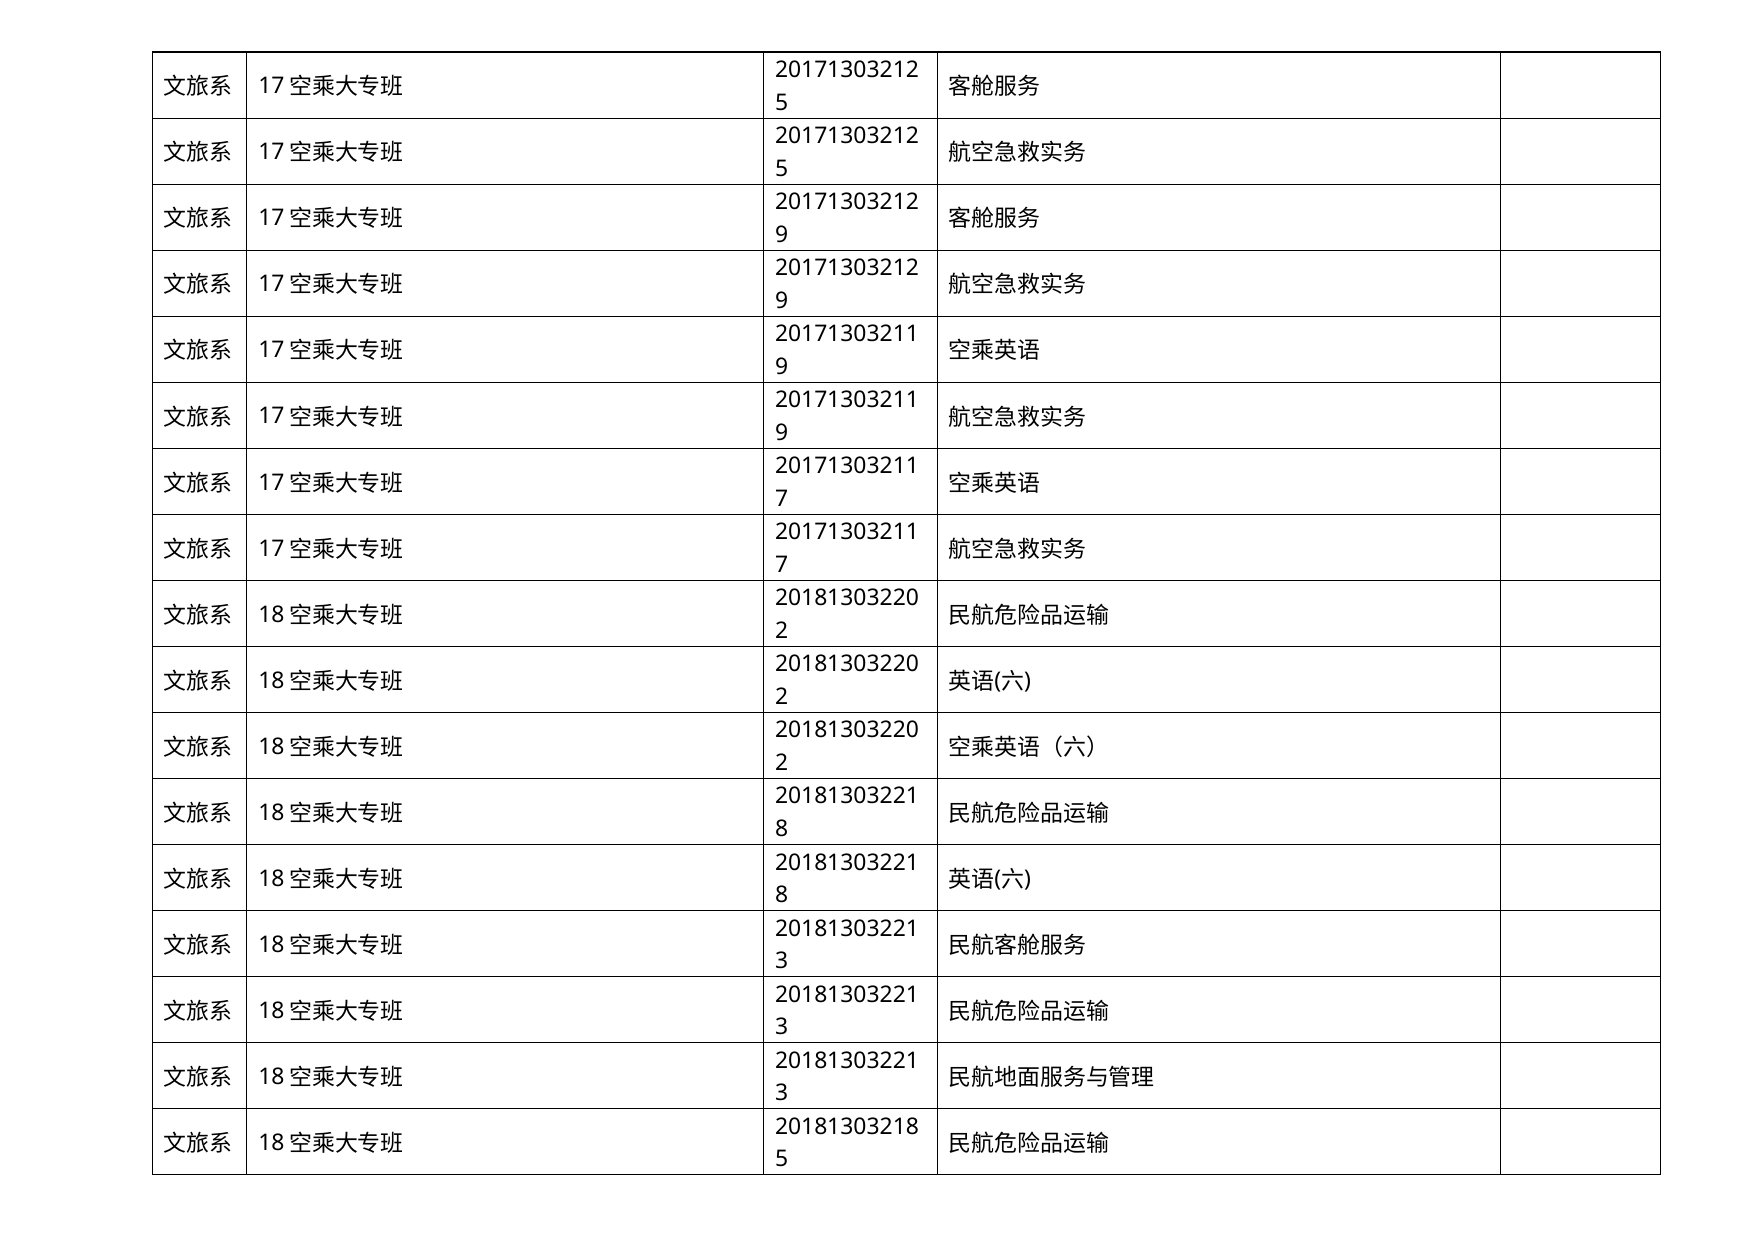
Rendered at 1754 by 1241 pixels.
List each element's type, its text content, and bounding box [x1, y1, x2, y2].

table_cell 201813032213 [764, 911, 937, 976]
table_cell 201713032117 [764, 449, 937, 514]
table_cell 文旅系 [153, 1109, 246, 1174]
table_cell [1501, 911, 1660, 976]
table_cell 航空急救实务 [938, 119, 1500, 183]
table_cell 17空乘大专班 [247, 317, 763, 382]
table_cell 17空乘大专班 [247, 449, 763, 514]
table_cell 文旅系 [153, 383, 246, 448]
table_cell 17空乘大专班 [247, 119, 763, 183]
table_cell 英语(六) [938, 647, 1500, 712]
table_cell 航空急救实务 [938, 251, 1500, 316]
table_cell 文旅系 [153, 1043, 246, 1108]
table_cell 民航危险品运输 [938, 581, 1500, 646]
table_cell 空乘英语（六） [938, 713, 1500, 778]
table_cell 201813032218 [764, 779, 937, 844]
table_cell 航空急救实务 [938, 383, 1500, 448]
table_cell 201713032125 [764, 119, 937, 183]
table_cell 201713032117 [764, 515, 937, 580]
table_cell 文旅系 [153, 845, 246, 910]
table_cell 201813032213 [764, 1043, 937, 1108]
table_cell 英语(六) [938, 845, 1500, 910]
table_cell 201813032185 [764, 1109, 937, 1174]
table_cell 文旅系 [153, 119, 246, 183]
table_cell 201713032125 [764, 53, 937, 117]
table_cell [1501, 449, 1660, 514]
table_cell 民航地面服务与管理 [938, 1043, 1500, 1108]
table_cell [1501, 317, 1660, 382]
table_cell 文旅系 [153, 581, 246, 646]
table_cell 18空乘大专班 [247, 1109, 763, 1174]
table_cell 文旅系 [153, 713, 246, 778]
table_cell 201813032202 [764, 581, 937, 646]
table_cell 18空乘大专班 [247, 977, 763, 1042]
table_cell [1501, 845, 1660, 910]
table_cell [1501, 779, 1660, 844]
table_cell 18空乘大专班 [247, 779, 763, 844]
table_cell [1501, 713, 1660, 778]
table_cell [1501, 119, 1660, 183]
table_cell [1501, 383, 1660, 448]
table_cell 18空乘大专班 [247, 911, 763, 976]
table_cell 17空乘大专班 [247, 53, 763, 117]
table_cell 文旅系 [153, 185, 246, 249]
table_cell [1501, 53, 1660, 117]
table_cell 201713032119 [764, 317, 937, 382]
table_cell 文旅系 [153, 317, 246, 382]
table_cell 民航危险品运输 [938, 1109, 1500, 1174]
table_cell 民航客舱服务 [938, 911, 1500, 976]
table_cell [1501, 1109, 1660, 1174]
table_cell 201713032119 [764, 383, 937, 448]
table_cell 18空乘大专班 [247, 713, 763, 778]
table_cell 文旅系 [153, 251, 246, 316]
table_cell 文旅系 [153, 515, 246, 580]
table_cell 201713032129 [764, 185, 937, 249]
table_cell 17空乘大专班 [247, 515, 763, 580]
table_cell 17空乘大专班 [247, 185, 763, 249]
table_cell 航空急救实务 [938, 515, 1500, 580]
table_cell [1501, 251, 1660, 316]
table_cell 民航危险品运输 [938, 779, 1500, 844]
table_cell 客舱服务 [938, 53, 1500, 117]
table_cell 空乘英语 [938, 317, 1500, 382]
table_cell 201813032218 [764, 845, 937, 910]
table_cell [1501, 1043, 1660, 1108]
table_cell 201713032129 [764, 251, 937, 316]
table_cell [1501, 515, 1660, 580]
table_cell [1501, 977, 1660, 1042]
table_cell 文旅系 [153, 977, 246, 1042]
table_cell 201813032213 [764, 977, 937, 1042]
table_cell 民航危险品运输 [938, 977, 1500, 1042]
table_cell 18空乘大专班 [247, 1043, 763, 1108]
table_cell [1501, 185, 1660, 249]
table_cell 17空乘大专班 [247, 251, 763, 316]
table_cell 18空乘大专班 [247, 581, 763, 646]
table_cell 201813032202 [764, 647, 937, 712]
table_cell [1501, 581, 1660, 646]
table_cell 文旅系 [153, 779, 246, 844]
table_cell 客舱服务 [938, 185, 1500, 249]
table_cell 18空乘大专班 [247, 647, 763, 712]
table_cell 18空乘大专班 [247, 845, 763, 910]
table_cell 文旅系 [153, 449, 246, 514]
table_cell 文旅系 [153, 911, 246, 976]
table_cell [1501, 647, 1660, 712]
table_cell 201813032202 [764, 713, 937, 778]
table_cell 17空乘大专班 [247, 383, 763, 448]
table_cell 空乘英语 [938, 449, 1500, 514]
table_cell 文旅系 [153, 53, 246, 117]
table_cell 文旅系 [153, 647, 246, 712]
